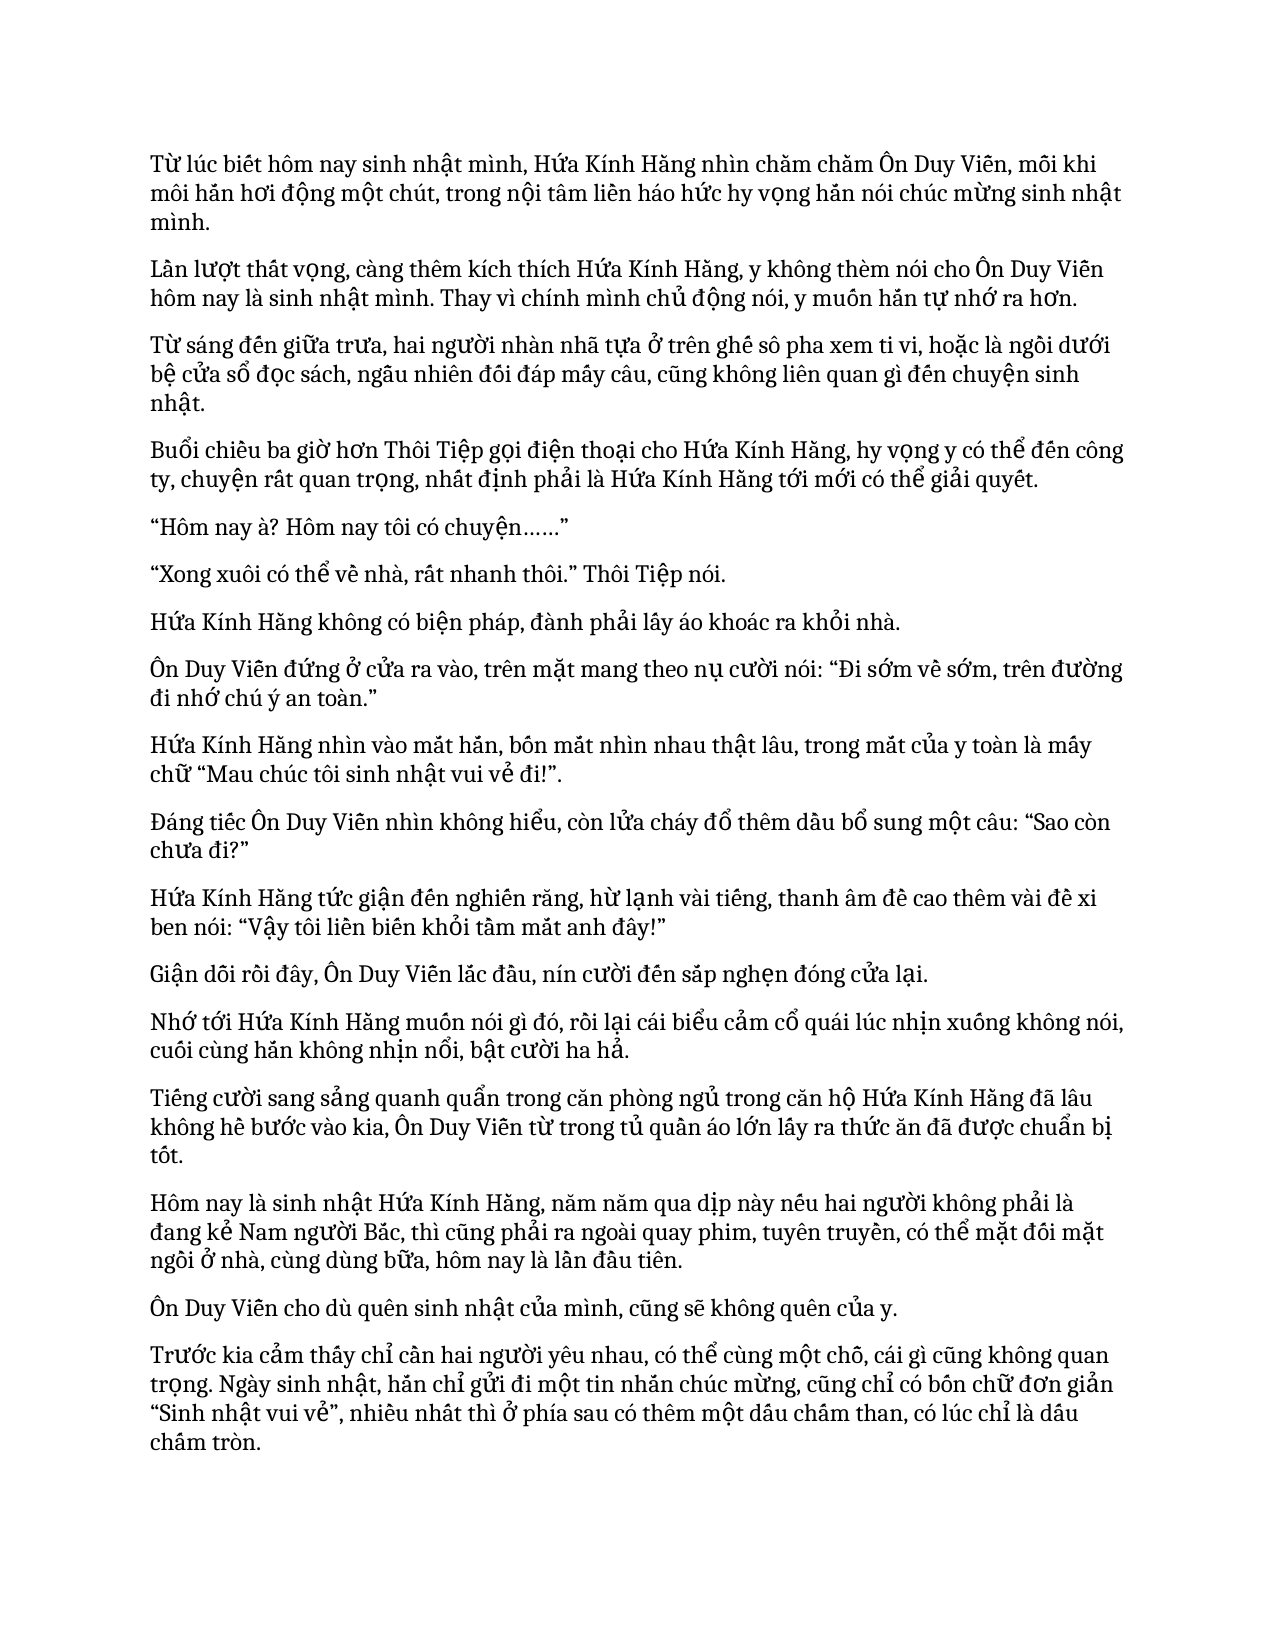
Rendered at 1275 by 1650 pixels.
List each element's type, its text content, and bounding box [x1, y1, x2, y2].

text Buổi chiều ba giờ hơn Thôi Tiệp gọi điện thoại cho Hứa Kính Hằng, hy vọng y có thể đến công ty, chuyện rất quan trọng, nhất định phải là Hứa Kính Hằng tới mới có thể giải quyết. [150, 436, 1125, 494]
text Trước kia cảm thấy chỉ cần hai người yêu nhau, có thể cùng một chỗ, cái gì cũng không quan trọng. Ngày sinh nhật, hắn chỉ gửi đi một tin nhắn chúc mừng, cũng chỉ có bốn chữ đơn giản “Sinh nhật vui vẻ”, nhiều nhất thì ở phía sau có thêm một dấu chấm than, có lúc chỉ là dấu chấm tròn. [150, 1341, 1125, 1456]
text Lần lượt thất vọng, càng thêm kích thích Hứa Kính Hằng, y không thèm nói cho Ôn Duy Viễn hôm nay là sinh nhật mình. Thay vì chính mình chủ động nói, y muốn hắn tự nhớ ra hơn. [150, 255, 1125, 312]
text Từ lúc biết hôm nay sinh nhật mình, Hứa Kính Hằng nhìn chằm chằm Ôn Duy Viễn, mỗi khi môi hắn hơi động một chút, trong nội tâm liền háo hức hy vọng hắn nói chúc mừng sinh nhật mình. [150, 150, 1125, 236]
text Tiếng cười sang sảng quanh quẩn trong căn phòng ngủ trong căn hộ Hứa Kính Hằng đã lâu không hề bước vào kia, Ôn Duy Viễn từ trong tủ quần áo lớn lấy ra thức ăn đã được chuẩn bị tốt. [150, 1084, 1125, 1170]
text Hứa Kính Hằng không có biện pháp, đành phải lấy áo khoác ra khỏi nhà. [150, 607, 1125, 636]
text Giận dỗi rồi đây, Ôn Duy Viễn lắc đầu, nín cười đến sắp nghẹn đóng cửa lại. [150, 960, 1125, 989]
text Đáng tiếc Ôn Duy Viễn nhìn không hiểu, còn lửa cháy đổ thêm dầu bổ sung một câu: “Sao còn chưa đi?” [150, 807, 1125, 865]
text “Hôm nay à? Hôm nay tôi có chuyện……” [150, 512, 1125, 541]
text Hôm nay là sinh nhật Hứa Kính Hằng, năm năm qua dịp này nếu hai người không phải là đang kẻ Nam người Bắc, thì cũng phải ra ngoài quay phim, tuyên truyền, có thể mặt đối mặt ngồi ở nhà, cùng dùng bữa, hôm nay là lần đầu tiên. [150, 1189, 1125, 1275]
text Hứa Kính Hằng tức giận đến nghiến răng, hừ lạnh vài tiếng, thanh âm đề cao thêm vài đề xi ben nói: “Vậy tôi liền biến khỏi tầm mắt anh đây!” [150, 884, 1125, 941]
text Ôn Duy Viễn đứng ở cửa ra vào, trên mặt mang theo nụ cười nói: “Đi sớm về sớm, trên đường đi nhớ chú ý an toàn.” [150, 655, 1125, 712]
text Nhớ tới Hứa Kính Hằng muốn nói gì đó, rồi lại cái biểu cảm cổ quái lúc nhịn xuống không nói, cuối cùng hắn không nhịn nổi, bật cười ha hả. [150, 1007, 1125, 1065]
text Hứa Kính Hằng nhìn vào mắt hắn, bốn mắt nhìn nhau thật lâu, trong mắt của y toàn là mấy chữ “Mau chúc tôi sinh nhật vui vẻ đi!”. [150, 731, 1125, 789]
text Từ sáng đến giữa trưa, hai người nhàn nhã tựa ở trên ghế sô pha xem ti vi, hoặc là ngồi dưới bệ cửa sổ đọc sách, ngẫu nhiên đối đáp mấy câu, cũng không liên quan gì đến chuyện sinh nhật. [150, 331, 1125, 417]
text “Xong xuôi có thể về nhà, rất nhanh thôi.” Thôi Tiệp nói. [150, 560, 1125, 589]
text Ôn Duy Viễn cho dù quên sinh nhật của mình, cũng sẽ không quên của y. [150, 1294, 1125, 1322]
